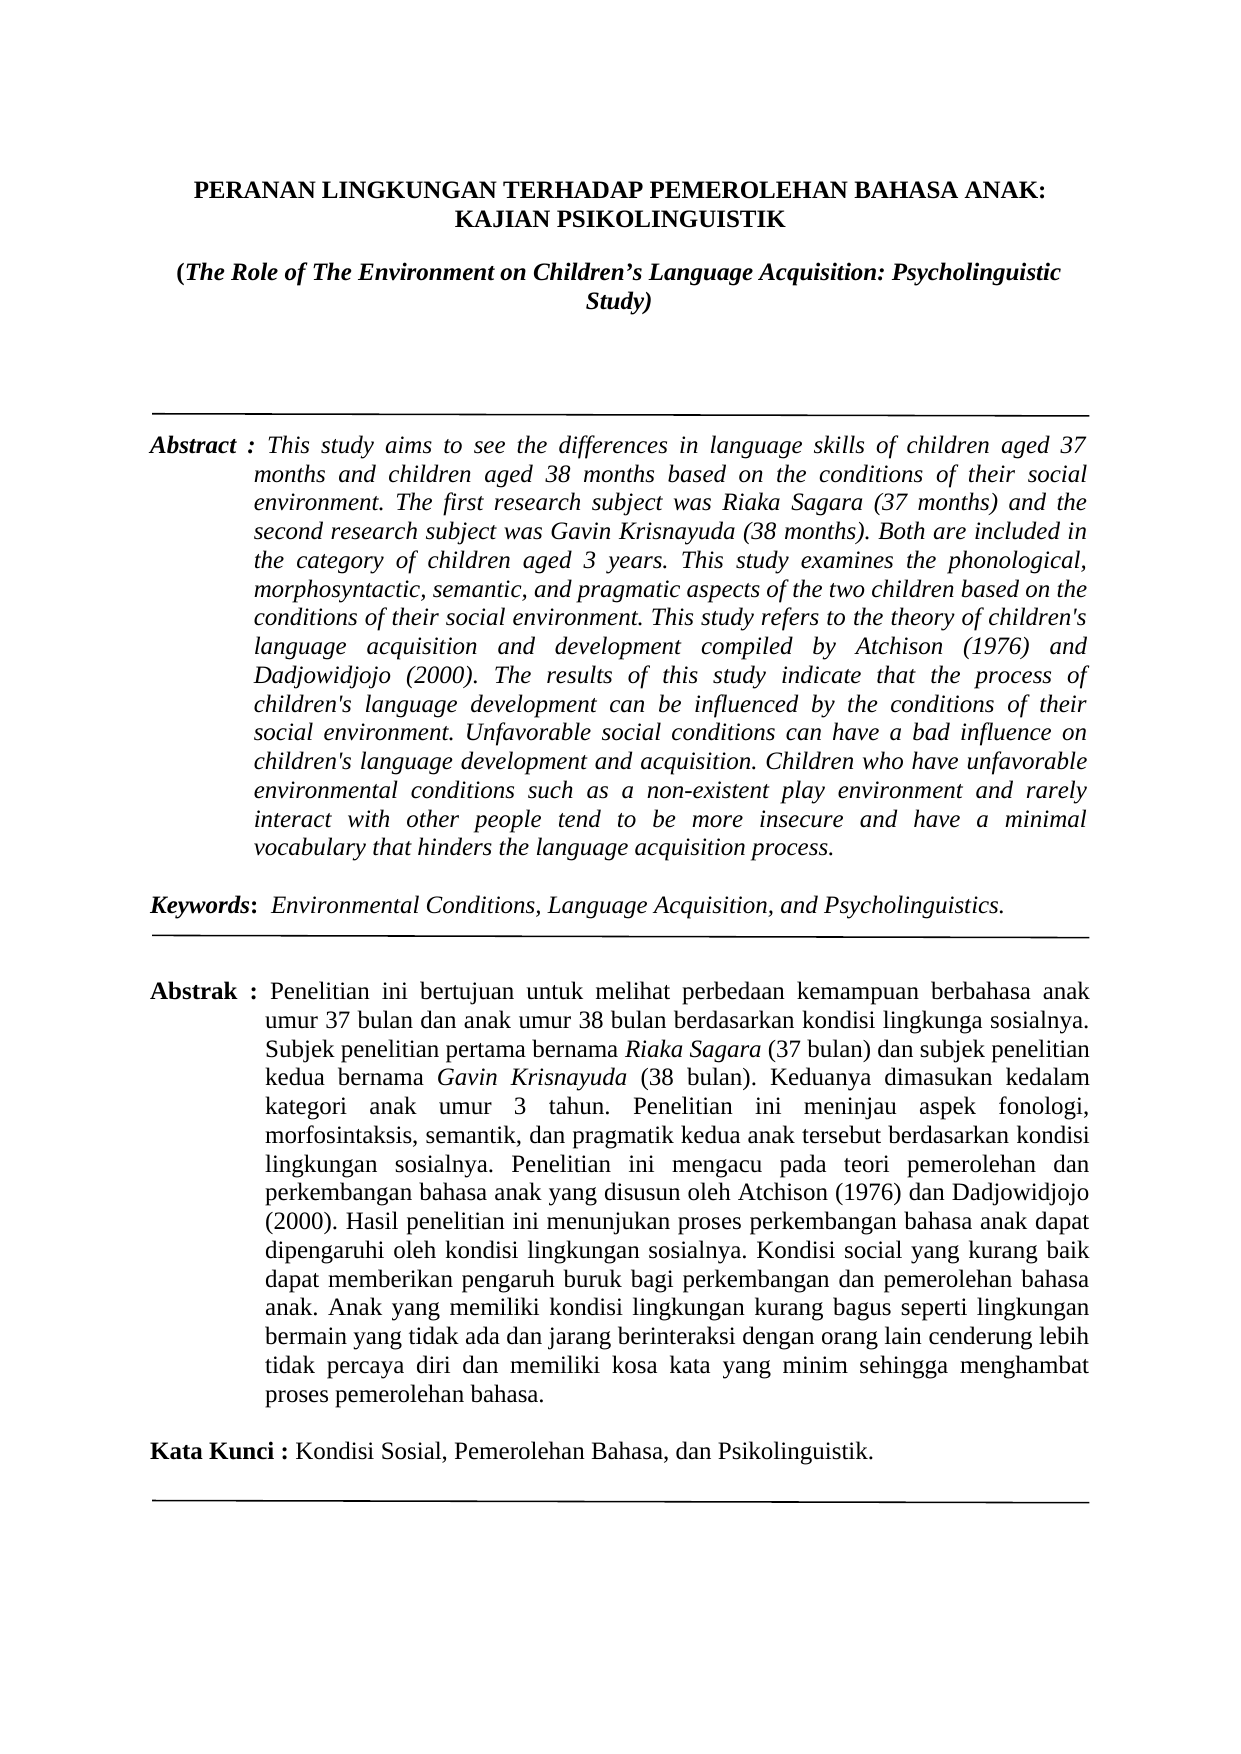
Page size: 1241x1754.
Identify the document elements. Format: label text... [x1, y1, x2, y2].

subtitle Abstrak : Penelitian ini bertujuan untuk melihat perbedaan kemampuan berbahasa anak umur 37 bulan dan anak umur 38 bulan berdasarkan kondisi lingkunga sosialnya. Subjek penelitian pertama bernama Riaka Sagara (37 bulan) dan subjek penelitian kedua bernama Gavin Krisnayuda (38 bulan). Keduanya dimasukan kedalam kategori anak umur 3 tahun. Penelitian ini meninjau aspek fonologi, morfosintaksis, semantik, dan pragmatik kedua anak tersebut berdasarkan kondisi lingkungan sosialnya. Penelitian ini mengacu pada teori pemerolehan dan perkembangan bahasa anak yang disusun oleh Atchison (1976) dan Dadjowidjojo (2000). Hasil penelitian ini menunjukan proses perkembangan bahasa anak dapat dipengaruhi oleh kondisi lingkungan sosialnya. Kondisi social yang kurang baik dapat memberikan pengaruh buruk bagi perkembangan dan pemerolehan bahasa anak. Anak yang memiliki kondisi lingkungan kurang bagus seperti lingkungan bermain yang tidak ada dan jarang berinteraksi dengan orang lain cenderung lebih tidak percaya diri dan memiliki kosa kata yang minim sehingga menghambat proses pemerolehan bahasa. [150, 976, 1090, 1407]
text PERANAN LINGKUNGAN TERHADAP PEMEROLEHAN BAHASA ANAK: KAJIAN PSIKOLINGUISTIK [150, 175, 1090, 232]
text Abstract : This study aims to see the differences in language skills of children aged 37 months and children aged 38 months based on the conditions of their social environment. The first research subject was Riaka Sagara (37 months) and the second research subject was Gavin Krisnayuda (38 months). Both are included in the category of children aged 3 years. This study examines the phonological, morphosyntactic, semantic, and pragmatic aspects of the two children based on the conditions of their social environment. This study refers to the theory of children's language acquisition and development compiled by Atchison (1976) and Dadjowidjojo (2000). The results of this study indicate that the process of children's language development can be influenced by the conditions of their social environment. Unfavorable social conditions can have a bad influence on children's language development and acquisition. Children who have unfavorable environmental conditions such as a non-existent play environment and rarely interact with other people tend to be more insecure and have a minimal vocabulary that hinders the language acquisition process. [150, 430, 1090, 861]
text Keywords: Environmental Conditions, Language Acquisition, and Psycholinguistics. [150, 890, 1090, 919]
text Kata Kunci : Kondisi Sosial, Pemerolehan Bahasa, dan Psikolinguistik. [150, 1436, 1090, 1465]
text (The Role of The Environment on Children’s Language Acquisition: Psycholinguistic Study) [150, 257, 1090, 315]
